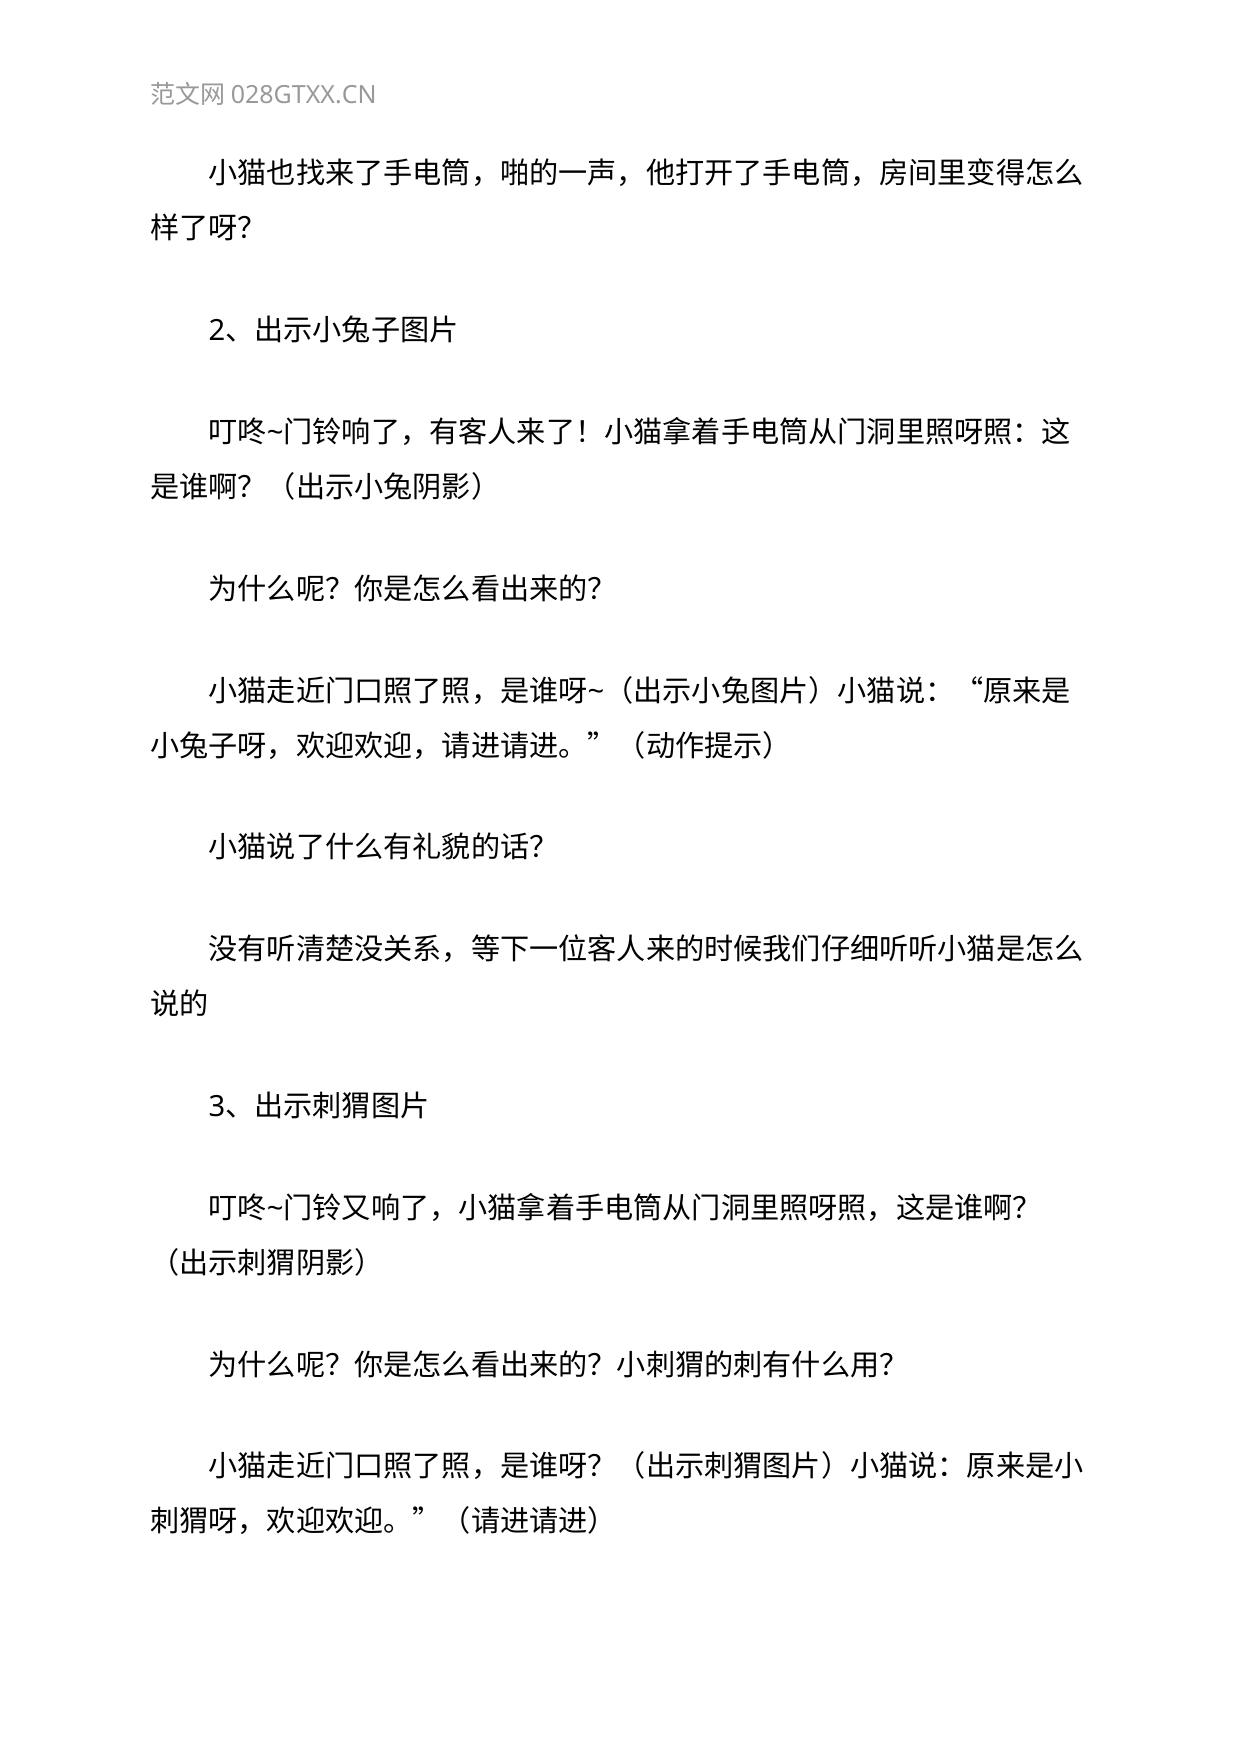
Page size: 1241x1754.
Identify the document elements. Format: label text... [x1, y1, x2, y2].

text 小猫走近门口照了照，是谁呀？（出示刺猬图片）小猫说：原来是小刺猬呀，欢迎欢迎。”（请进请进） [150, 1443, 1090, 1540]
text 2、出示小兔子图片 [150, 307, 1090, 349]
text 小猫说了什么有礼貌的话？ [150, 824, 1090, 866]
text 叮咚~门铃又响了，小猫拿着手电筒从门洞里照呀照，这是谁啊？（出示刺猬阴影） [150, 1184, 1090, 1282]
text 3、出示刺猬图片 [150, 1082, 1090, 1125]
text 没有听清楚没关系，等下一位客人来的时候我们仔细听听小猫是怎么说的 [150, 926, 1090, 1023]
text 叮咚~门铃响了，有客人来了！小猫拿着手电筒从门洞里照呀照：这是谁啊？（出示小兔阴影） [150, 409, 1090, 506]
text 小猫也找来了手电筒，啪的一声，他打开了手电筒，房间里变得怎么样了呀？ [150, 150, 1090, 247]
text 小猫走近门口照了照，是谁呀~（出示小兔图片）小猫说：“原来是小兔子呀，欢迎欢迎，请进请进。”（动作提示） [150, 667, 1090, 764]
text 为什么呢？你是怎么看出来的？ [150, 565, 1090, 608]
text 为什么呢？你是怎么看出来的？小刺猬的刺有什么用？ [150, 1341, 1090, 1383]
